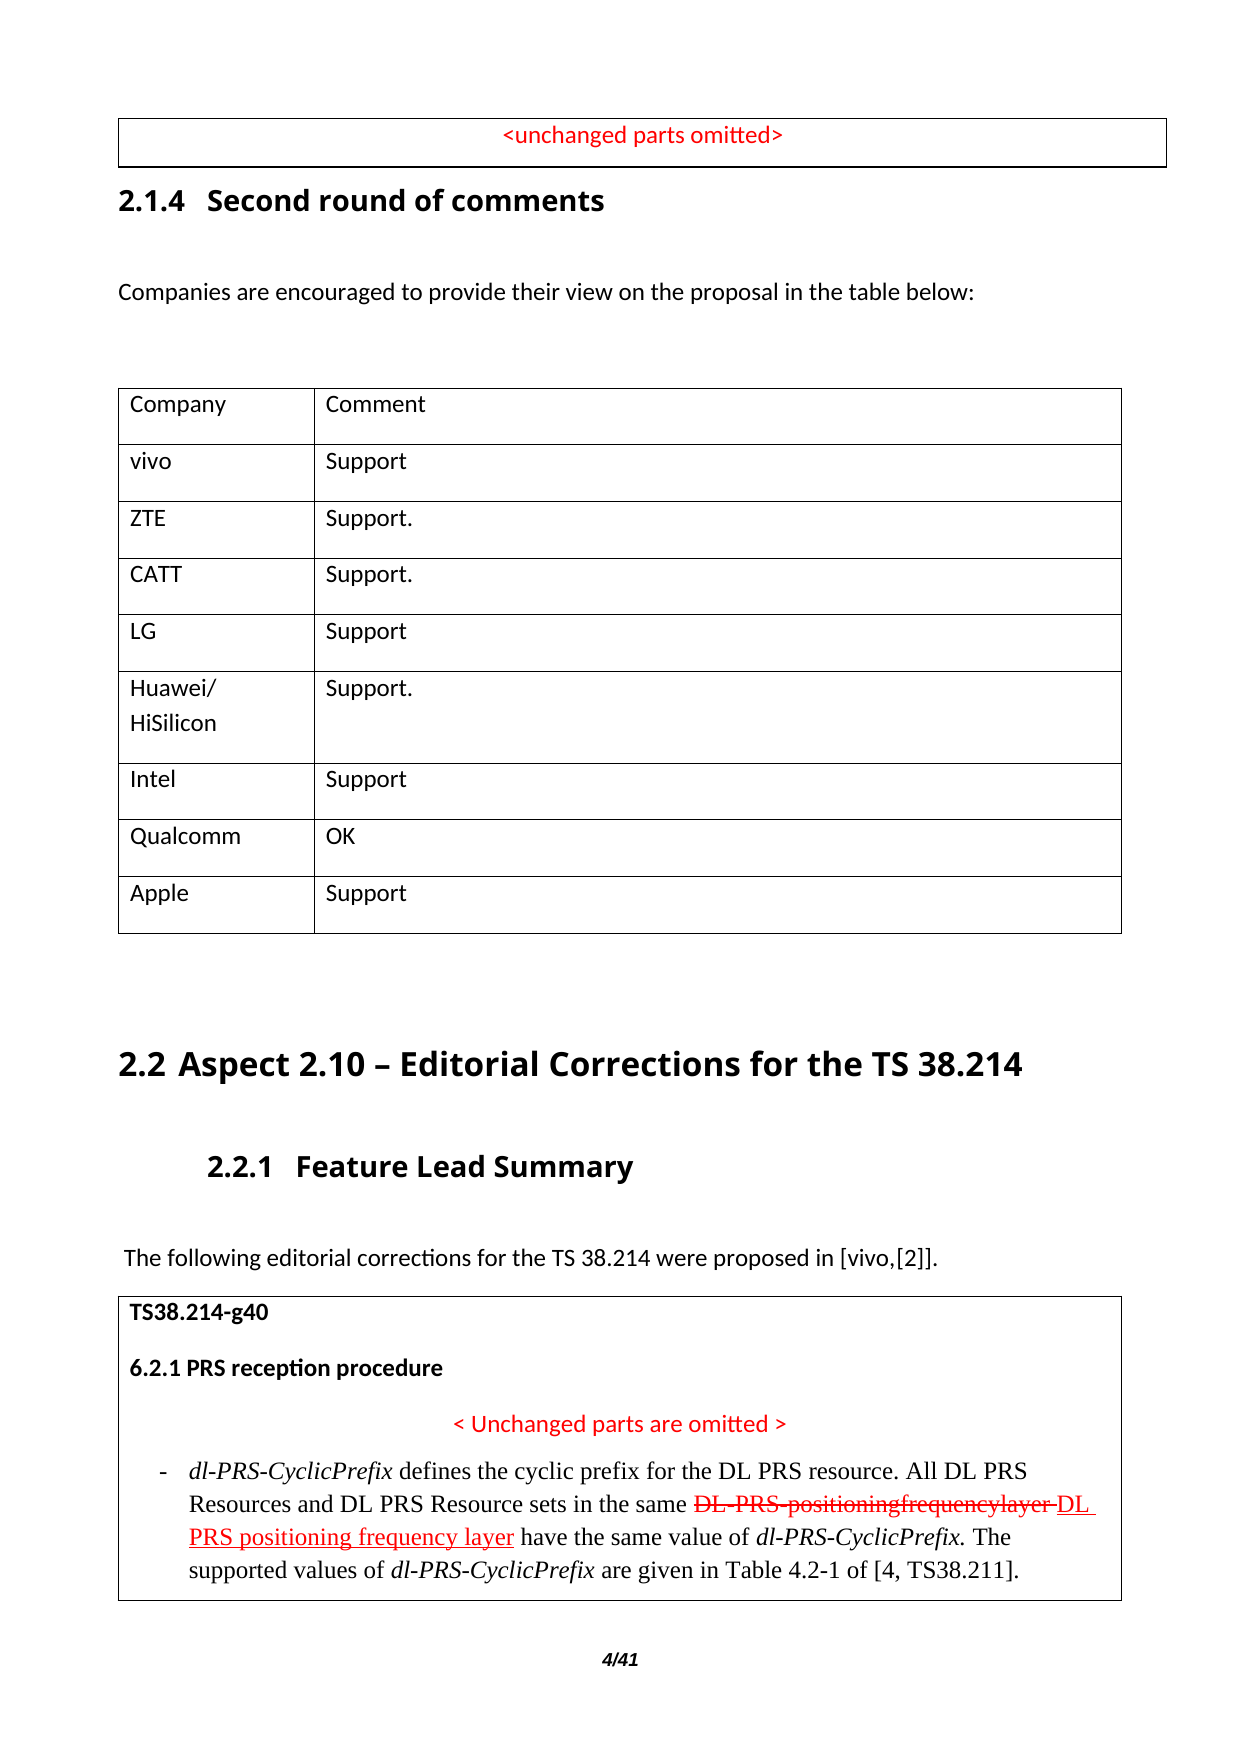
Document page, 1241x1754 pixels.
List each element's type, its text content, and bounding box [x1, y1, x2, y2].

table_cell Support. [315, 559, 1121, 614]
table_cell OK [315, 820, 1121, 876]
table_cell vivo [119, 445, 314, 501]
table_cell CATT [119, 559, 314, 614]
text The following editorial corrections for the TS 38.214 were proposed in [vivo,[2]]. [118, 1242, 1122, 1273]
text Companies are encouraged to provide their view on the proposal in the table below: [118, 276, 1122, 306]
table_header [119, 119, 1166, 166]
table_cell Support [315, 445, 1121, 501]
table_cell ZTE [119, 502, 314, 557]
table_cell Support. [315, 672, 1121, 762]
subtitle Aspect 2.10 – Editorial Corrections for the TS 38.214 [118, 1041, 1122, 1086]
table_cell Support. [315, 502, 1121, 557]
table_cell Huawei/HiSilicon [119, 672, 314, 762]
table_cell Support [315, 877, 1121, 932]
subtitle Feature Lead Summary [207, 1147, 1122, 1186]
table_header Company [119, 389, 314, 444]
table_cell Intel [119, 764, 314, 819]
table_header Comment [315, 389, 1121, 444]
table_cell Apple [119, 877, 314, 932]
table_cell Support [315, 764, 1121, 819]
table_cell LG [119, 615, 314, 671]
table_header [119, 1297, 1121, 1600]
table_cell Qualcomm [119, 820, 314, 876]
subtitle Second round of comments [118, 180, 1122, 220]
table_cell Support [315, 615, 1121, 671]
